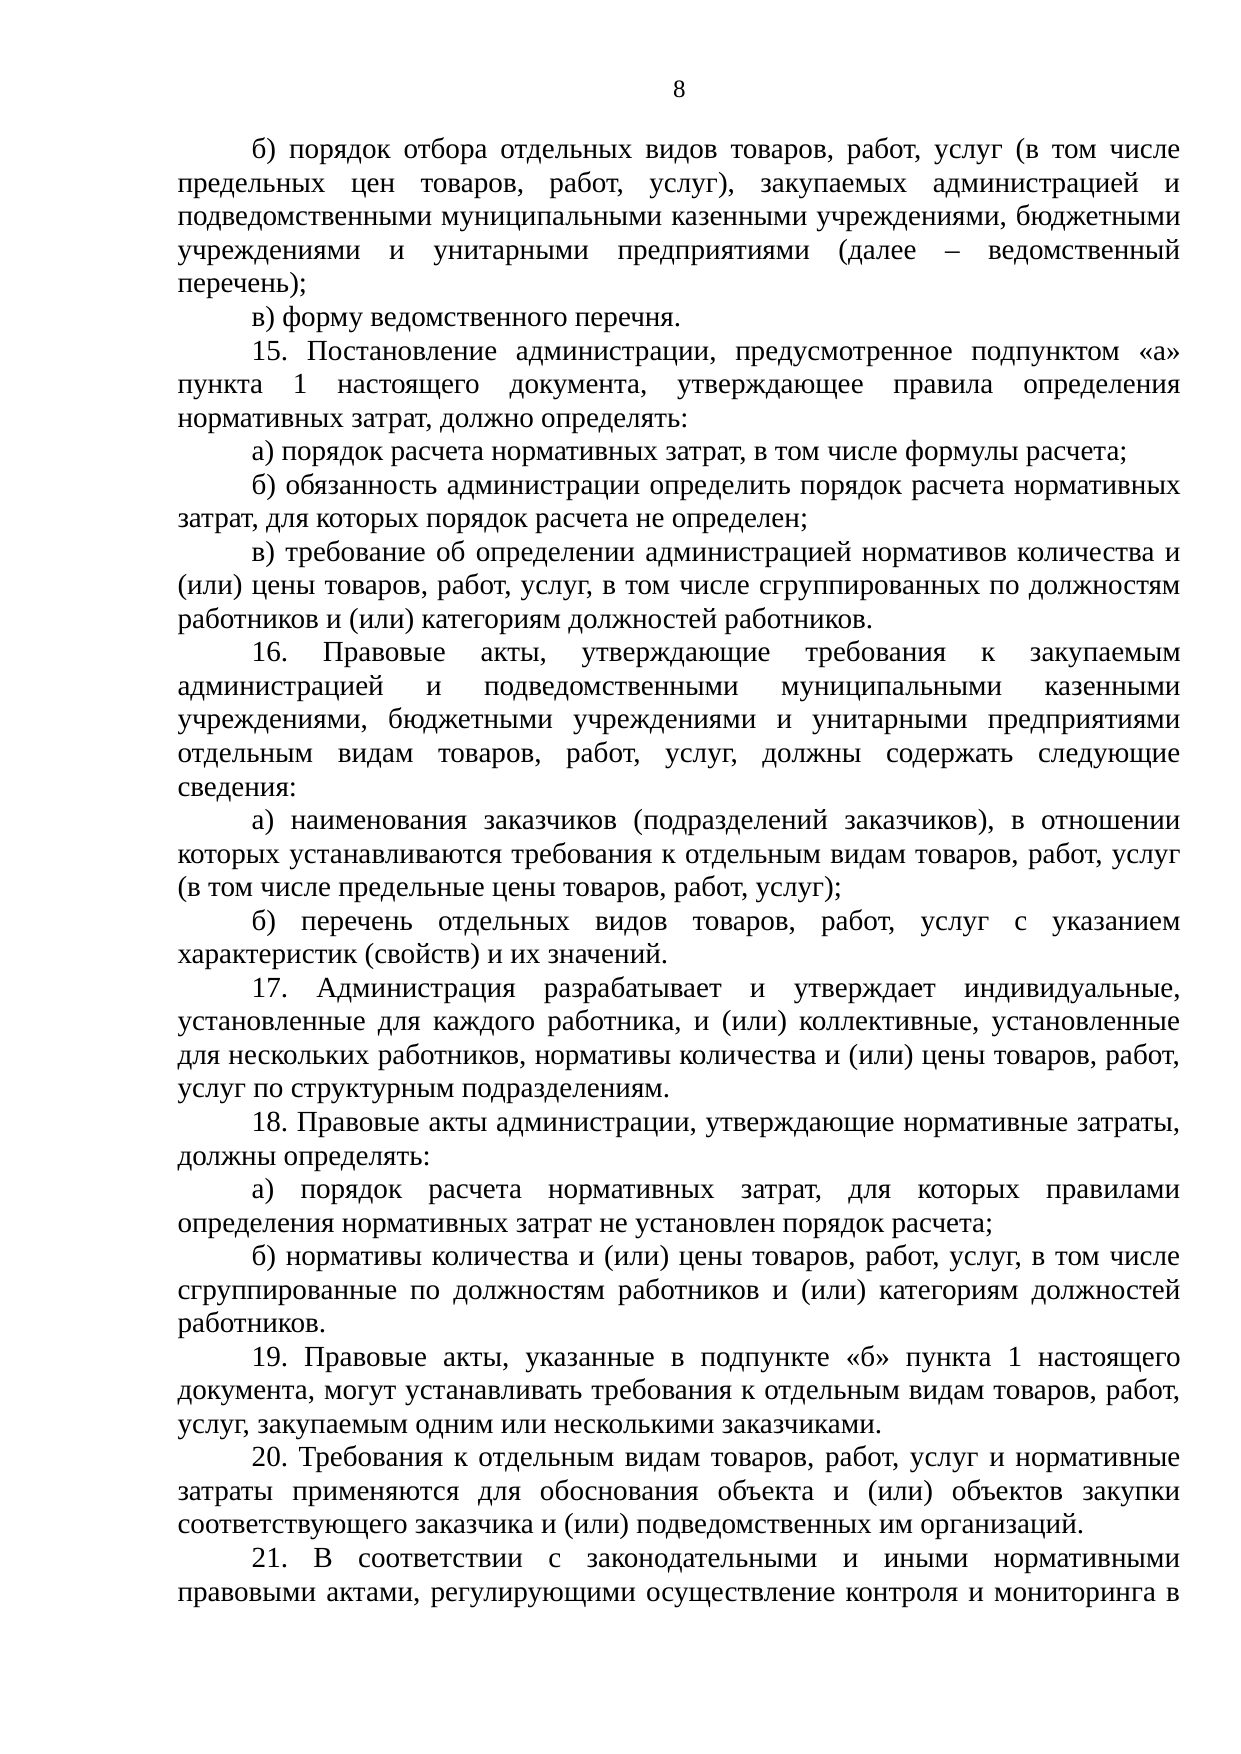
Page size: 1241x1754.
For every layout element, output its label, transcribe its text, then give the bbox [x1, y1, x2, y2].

text б) порядок отбора отдельных видов товаров, работ, услуг (в том числе предельных цен товаров, работ, услуг), закупаемых администрацией и подведомственными муниципальными казенными учреждениями, бюджетными учреждениями и унитарными предприятиями (далее – ведомственный перечень); [177, 131, 1181, 299]
text в) требование об определении администрацией нормативов количества и (или) цены товаров, работ, услуг, в том числе сгруппированных по должностям работников и (или) категориям должностей работников. [177, 534, 1181, 634]
text 17. Администрация разрабатывает и утверждает индивидуальные, установленные для каждого работника, и (или) коллективные, установленные для нескольких работников, нормативы количества и (или) цены товаров, работ, услуг по структурным подразделениям. [177, 970, 1181, 1104]
text 19. Правовые акты, указанные в подпункте «б» пункта 1 настоящего документа, могут устанавливать требования к отдельным видам товаров, работ, услуг, закупаемым одним или несколькими заказчиками. [177, 1339, 1181, 1439]
text 20. Требования к отдельным видам товаров, работ, услуг и нормативные затраты применяются для обоснования объекта и (или) объектов закупки соответствующего заказчика и (или) подведомственных им организаций. [177, 1439, 1181, 1540]
text а) порядок расчета нормативных затрат, для которых правилами определения нормативных затрат не установлен порядок расчета; [177, 1171, 1181, 1238]
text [177, 1540, 1181, 1607]
text а) порядок расчета нормативных затрат, в том числе формулы расчета; [177, 433, 1181, 467]
text б) нормативы количества и (или) цены товаров, работ, услуг, в том числе сгруппированные по должностям работников и (или) категориям должностей работников. [177, 1238, 1181, 1339]
text 16. Правовые акты, утверждающие требования к закупаемым администрацией и подведомственными муниципальными казенными учреждениями, бюджетными учреждениями и унитарными предприятиями отдельным видам товаров, работ, услуг, должны содержать следующие сведения: [177, 634, 1181, 802]
text 15. Постановление администрации, предусмотренное подпунктом «а» пункта 1 настоящего документа, утверждающее правила определения нормативных затрат, должно определять: [177, 333, 1181, 433]
text в) форму ведомственного перечня. [177, 299, 1181, 333]
text б) обязанность администрации определить порядок расчета нормативных затрат, для которых порядок расчета не определен; [177, 467, 1181, 534]
text 18. Правовые акты администрации, утверждающие нормативные затраты, должны определять: [177, 1104, 1181, 1171]
text б) перечень отдельных видов товаров, работ, услуг с указанием характеристик (свойств) и их значений. [177, 903, 1181, 970]
text а) наименования заказчиков (подразделений заказчиков), в отношении которых устанавливаются требования к отдельным видам товаров, работ, услуг (в том числе предельные цены товаров, работ, услуг); [177, 802, 1181, 903]
